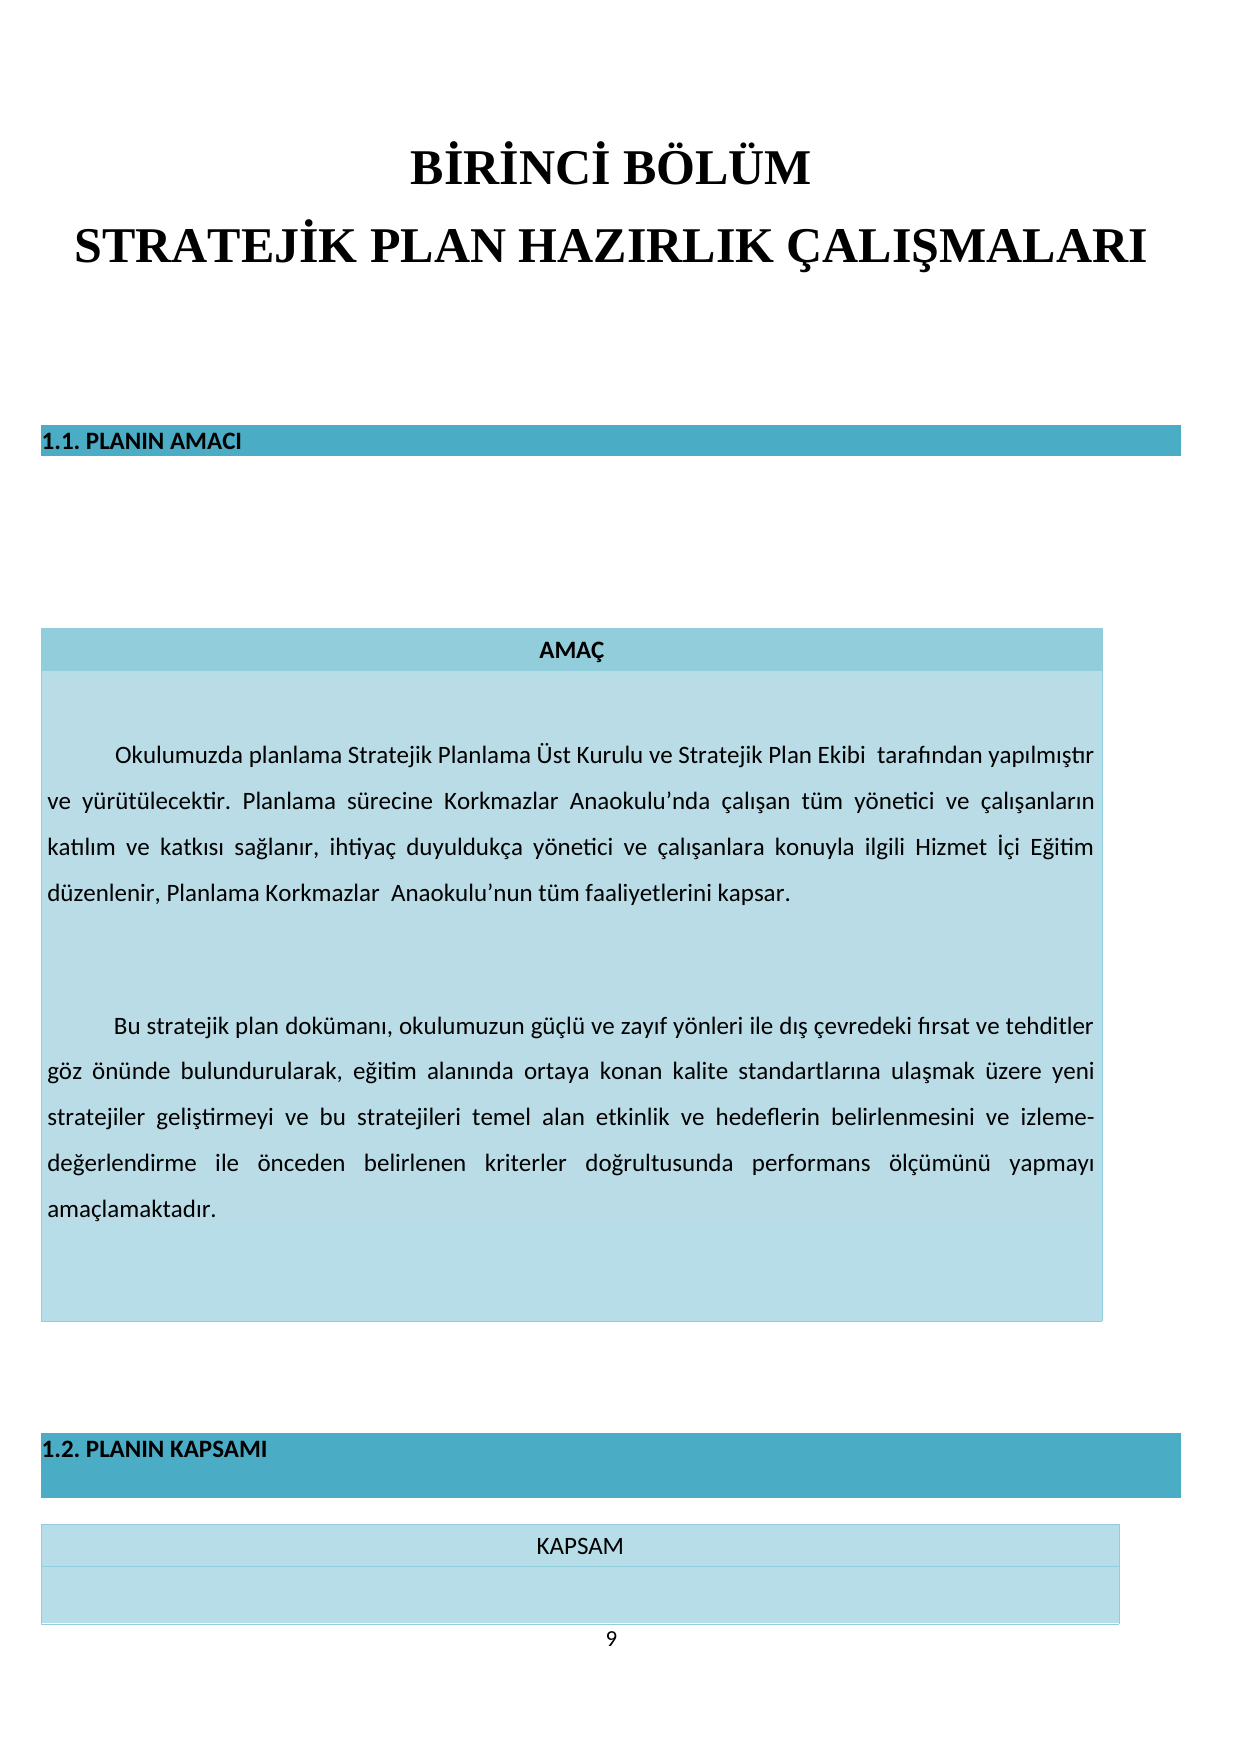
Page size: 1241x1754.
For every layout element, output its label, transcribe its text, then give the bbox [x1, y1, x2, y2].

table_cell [42, 1567, 1119, 1623]
table_cell Okulumuzda planlama Stratejik Planlama Üst Kurulu ve Stratejik Plan Ekibi tarafından yapılmıştır ve yürütülecektir. Planlama sürecine Korkmazlar Anaokulu’nda çalışan tüm yönetici ve çalışanların katılım ve katkısı sağlanır, ihtiyaç duyuldukça yönetici ve çalışanlara konuyla ilgili Hizmet İçi Eğitim düzenlenir, Planlama Korkmazlar Anaokulu’nun tüm faaliyetlerini kapsar. Bu stratejik plan dokümanı, okulumuzun güçlü ve zayıf yönleri ile dış çevredeki fırsat ve tehditler göz önünde bulundurularak, eğitim alanında ortaya konan kalite standartlarına ulaşmak üzere yeni stratejiler geliştirmeyi ve bu stratejileri temel alan etkinlik ve hedeflerin belirlenmesini ve izleme- değerlendirme ile önceden belirlenen kriterler doğrultusunda performans ölçümünü yapmayı amaçlamaktadır. [42, 671, 1102, 1321]
table_header AMAÇ [42, 629, 1102, 670]
text BİRİNCİ BÖLÜM [41, 137, 1181, 195]
text STRATEJİK PLAN HAZIRLIK ÇALIŞMALARI [41, 216, 1181, 273]
subtitle 1.2. PLANIN KAPSAMI [41, 1433, 1181, 1463]
table_header KAPSAM [42, 1525, 1119, 1566]
subtitle 1.1. PLANIN AMACI [41, 425, 1181, 456]
